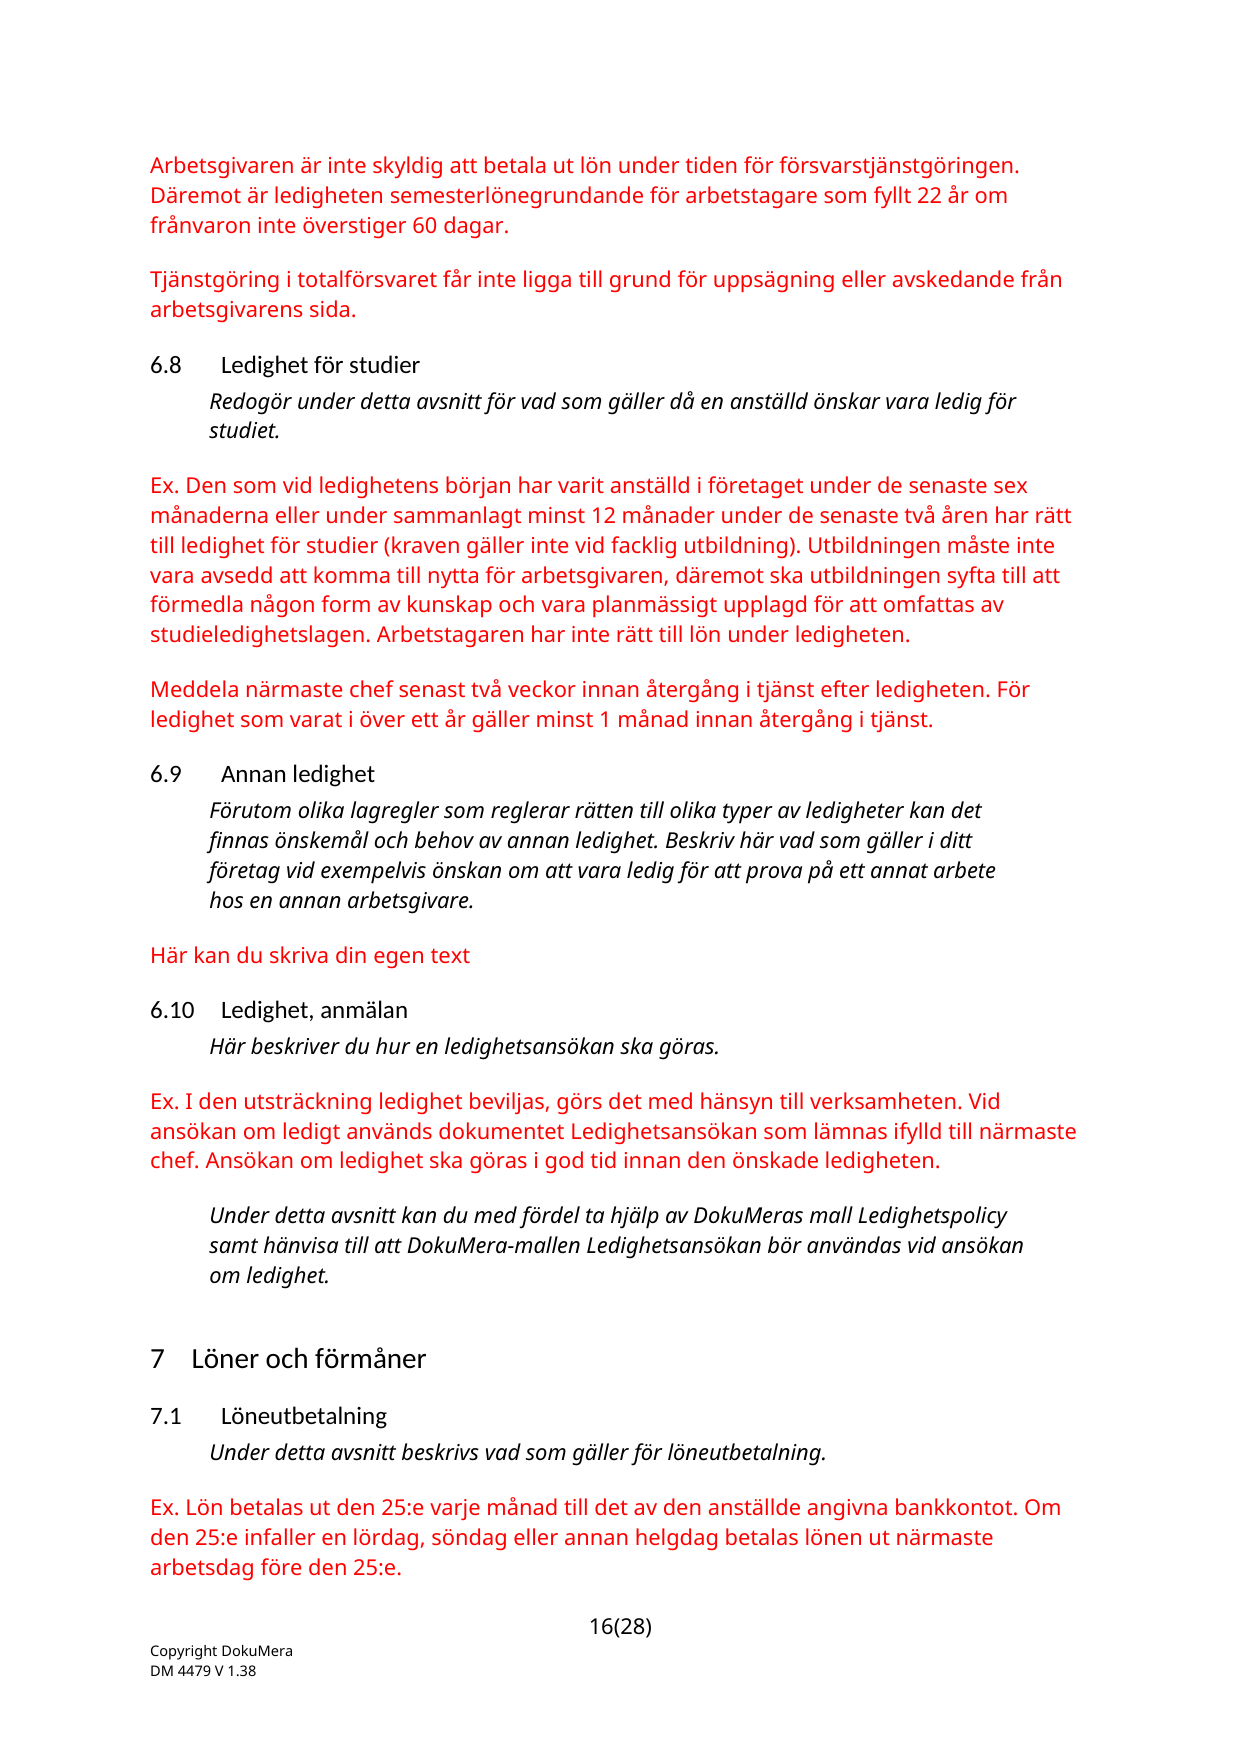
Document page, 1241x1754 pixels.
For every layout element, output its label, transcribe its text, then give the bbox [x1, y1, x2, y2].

text Förutom olika lagregler som reglerar rätten till olika typer av ledigheter kan det finnas önskemål och behov av annan ledighet. Beskriv här vad som gäller i ditt företag vid exempelvis önskan om att vara ledig för att prova på ett annat arbete hos en annan arbetsgivare. [209, 795, 1031, 914]
subtitle Annan ledighet [150, 759, 1090, 789]
text Arbetsgivaren är inte skyldig att betala ut lön under tiden för försvarstjänstgöringen. Däremot är ledigheten semesterlönegrundande för arbetstagare som fyllt 22 år om frånvaron inte överstiger 60 dagar. [150, 150, 1090, 239]
text Under detta avsnitt kan du med fördel ta hjälp av DokuMeras mall Ledighetspolicy samt hänvisa till att DokuMera-mallen Ledighetsansökan bör användas vid ansökan om ledighet. [209, 1200, 1031, 1290]
text Ex. Lön betalas ut den 25:e varje månad till det av den anställde angivna bankkontot. Om den 25:e infaller en lördag, söndag eller annan helgdag betalas lönen ut närmaste arbetsdag före den 25:e. [150, 1492, 1090, 1581]
text Redogör under detta avsnitt för vad som gäller då en anställd önskar vara ledig för studiet. [209, 386, 1031, 445]
subtitle Ledighet, anmälan [150, 994, 1090, 1025]
text Här beskriver du hur en ledighetsansökan ska göras. [209, 1031, 1031, 1061]
subtitle Löneutbetalning [150, 1400, 1090, 1431]
text Ex. Den som vid ledighetens början har varit anställd i företaget under de senaste sex månaderna eller under sammanlagt minst 12 månader under de senaste två åren har rätt till ledighet för studier (kraven gäller inte vid facklig utbildning). Utbildningen måste inte vara avsedd att komma till nytta för arbetsgivaren, däremot ska utbildningen syfta till att förmedla någon form av kunskap och vara planmässigt upplagd för att omfattas av studieledighetslagen. Arbetstagaren har inte rätt till lön under ledigheten. [150, 470, 1090, 649]
text Under detta avsnitt beskrivs vad som gäller för löneutbetalning. [209, 1437, 1031, 1467]
text Tjänstgöring i totalförsvaret får inte ligga till grund för uppsägning eller avskedande från arbetsgivarens sida. [150, 264, 1090, 324]
subtitle Ledighet för studier [150, 349, 1090, 379]
text Meddela närmaste chef senast två veckor innan återgång i tjänst efter ledigheten. För ledighet som varat i över ett år gäller minst 1 månad innan återgång i tjänst. [150, 674, 1090, 734]
subtitle Löner och förmåner [150, 1340, 1090, 1375]
text Ex. I den utsträckning ledighet beviljas, görs det med hänsyn till verksamheten. Vid ansökan om ledigt används dokumentet Ledighetsansökan som lämnas ifylld till närmaste chef. Ansökan om ledighet ska göras i god tid innan den önskade ledigheten. [150, 1086, 1090, 1175]
